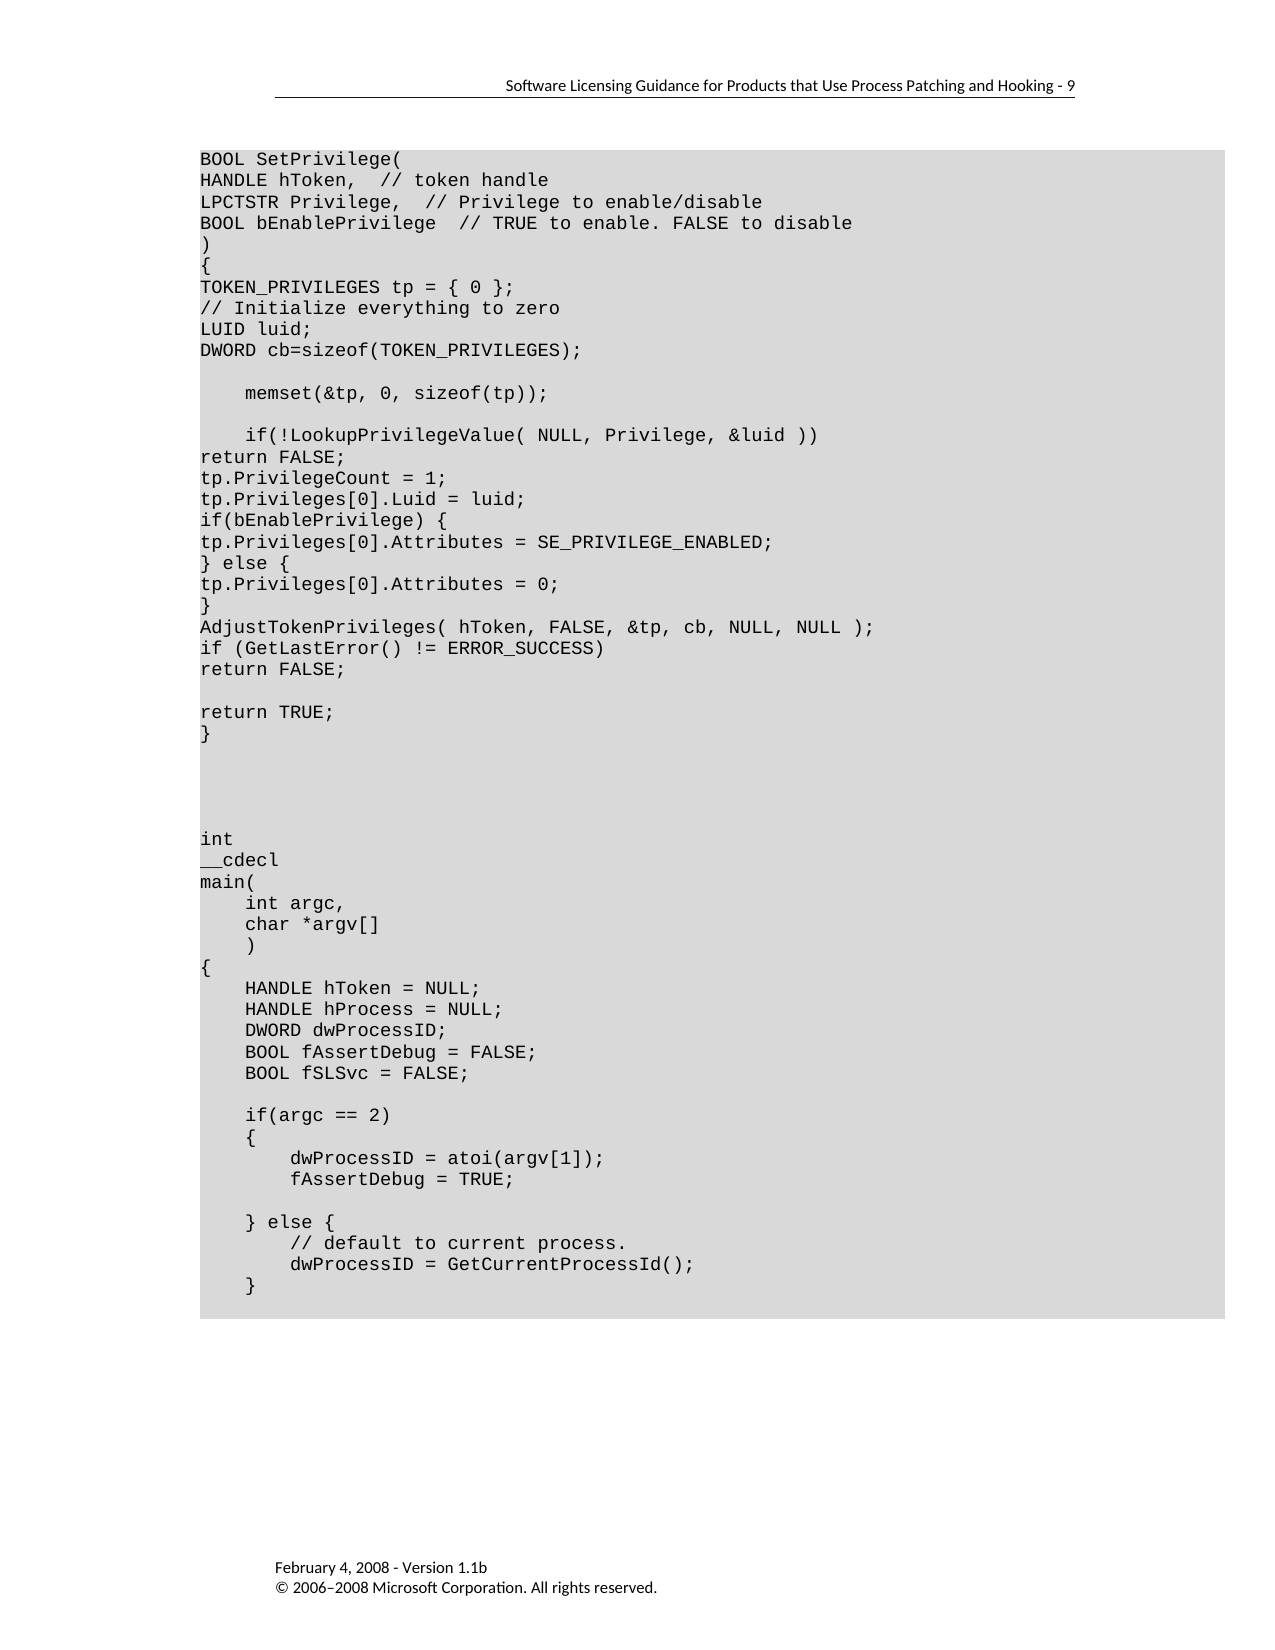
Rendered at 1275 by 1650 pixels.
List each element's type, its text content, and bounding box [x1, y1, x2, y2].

text } else { [200, 1212, 1225, 1234]
text BOOL bEnablePrivilege // TRUE to enable. FALSE to disable [200, 214, 1225, 235]
text main( [200, 872, 1225, 894]
text } [200, 596, 1225, 617]
text BOOL SetPrivilege( [200, 150, 1225, 171]
text { [200, 1127, 1225, 1149]
text LPCTSTR Privilege, // Privilege to enable/disable [200, 192, 1225, 214]
text dwProcessID = GetCurrentProcessId(); [200, 1255, 1225, 1276]
text { [200, 957, 1225, 979]
text int [200, 830, 1225, 851]
text fAssertDebug = TRUE; [200, 1170, 1225, 1191]
text tp.PrivilegeCount = 1; [200, 469, 1225, 490]
text } else { [200, 554, 1225, 575]
text ) [200, 235, 1225, 256]
text tp.Privileges[0].Luid = luid; [200, 490, 1225, 511]
text // default to current process. [200, 1234, 1225, 1255]
text if(bEnablePrivilege) { [200, 511, 1225, 532]
text HANDLE hToken, // token handle [200, 171, 1225, 192]
text int argc, [200, 894, 1225, 915]
text return TRUE; [200, 702, 1225, 724]
text AdjustTokenPrivileges( hToken, FALSE, &tp, cb, NULL, NULL ); [200, 617, 1225, 639]
text return FALSE; [200, 447, 1225, 469]
text { [200, 256, 1225, 277]
text TOKEN_PRIVILEGES tp = { 0 }; [200, 277, 1225, 299]
text if(!LookupPrivilegeValue( NULL, Privilege, &luid )) [200, 426, 1225, 447]
text char *argv[] [200, 915, 1225, 936]
text return FALSE; [200, 660, 1225, 681]
text tp.Privileges[0].Attributes = 0; [200, 575, 1225, 596]
text memset(&tp, 0, sizeof(tp)); [200, 384, 1225, 405]
text DWORD cb=sizeof(TOKEN_PRIVILEGES); [200, 341, 1225, 362]
text ) [200, 936, 1225, 957]
text if(argc == 2) [200, 1106, 1225, 1127]
text BOOL fSLSvc = FALSE; [200, 1064, 1225, 1085]
text } [200, 1276, 1225, 1297]
text HANDLE hToken = NULL; [200, 979, 1225, 1000]
text BOOL fAssertDebug = FALSE; [200, 1042, 1225, 1064]
text __cdecl [200, 851, 1225, 872]
text LUID luid; [200, 320, 1225, 341]
text // Initialize everything to zero [200, 299, 1225, 320]
text } [200, 724, 1225, 745]
text dwProcessID = atoi(argv[1]); [200, 1149, 1225, 1170]
text if (GetLastError() != ERROR_SUCCESS) [200, 639, 1225, 660]
text DWORD dwProcessID; [200, 1021, 1225, 1042]
text tp.Privileges[0].Attributes = SE_PRIVILEGE_ENABLED; [200, 532, 1225, 554]
text HANDLE hProcess = NULL; [200, 1000, 1225, 1021]
